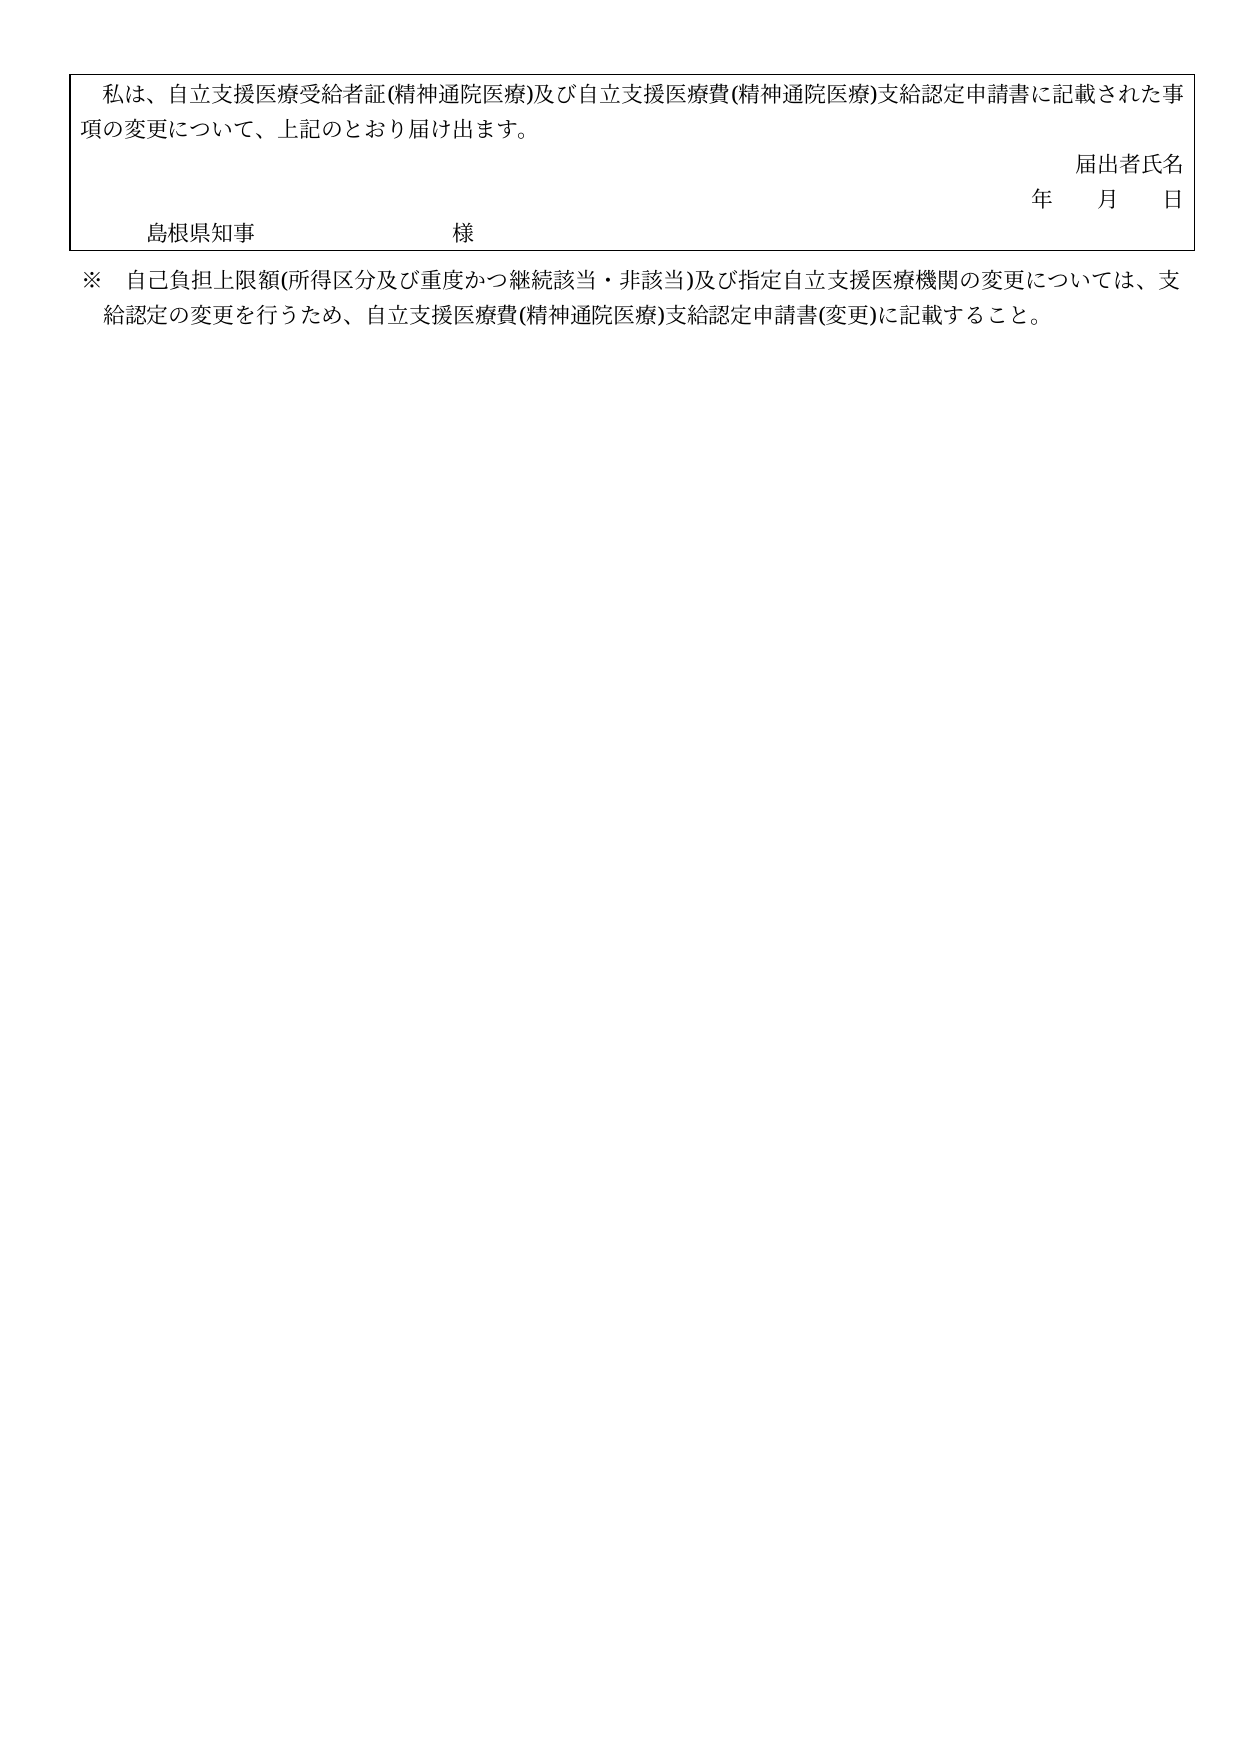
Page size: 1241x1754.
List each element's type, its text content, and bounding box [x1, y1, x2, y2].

table_cell 私は、自立支援医療受給者証(精神通院医療)及び自立支援医療費(精神通院医療)支給認定申請書に記載された事項の変更について、上記のとおり届け出ます。 届出者氏名 年 月 日 島根県知事 様 [71, 75, 1194, 250]
text ※ 自己負担上限額(所得区分及び重度かつ継続該当・非該当)及び指定自立支援医療機関の変更については、支給認定の変更を行うため、自立支援医療費(精神通院医療)支給認定申請書(変更)に記載すること。 [59, 261, 1181, 331]
